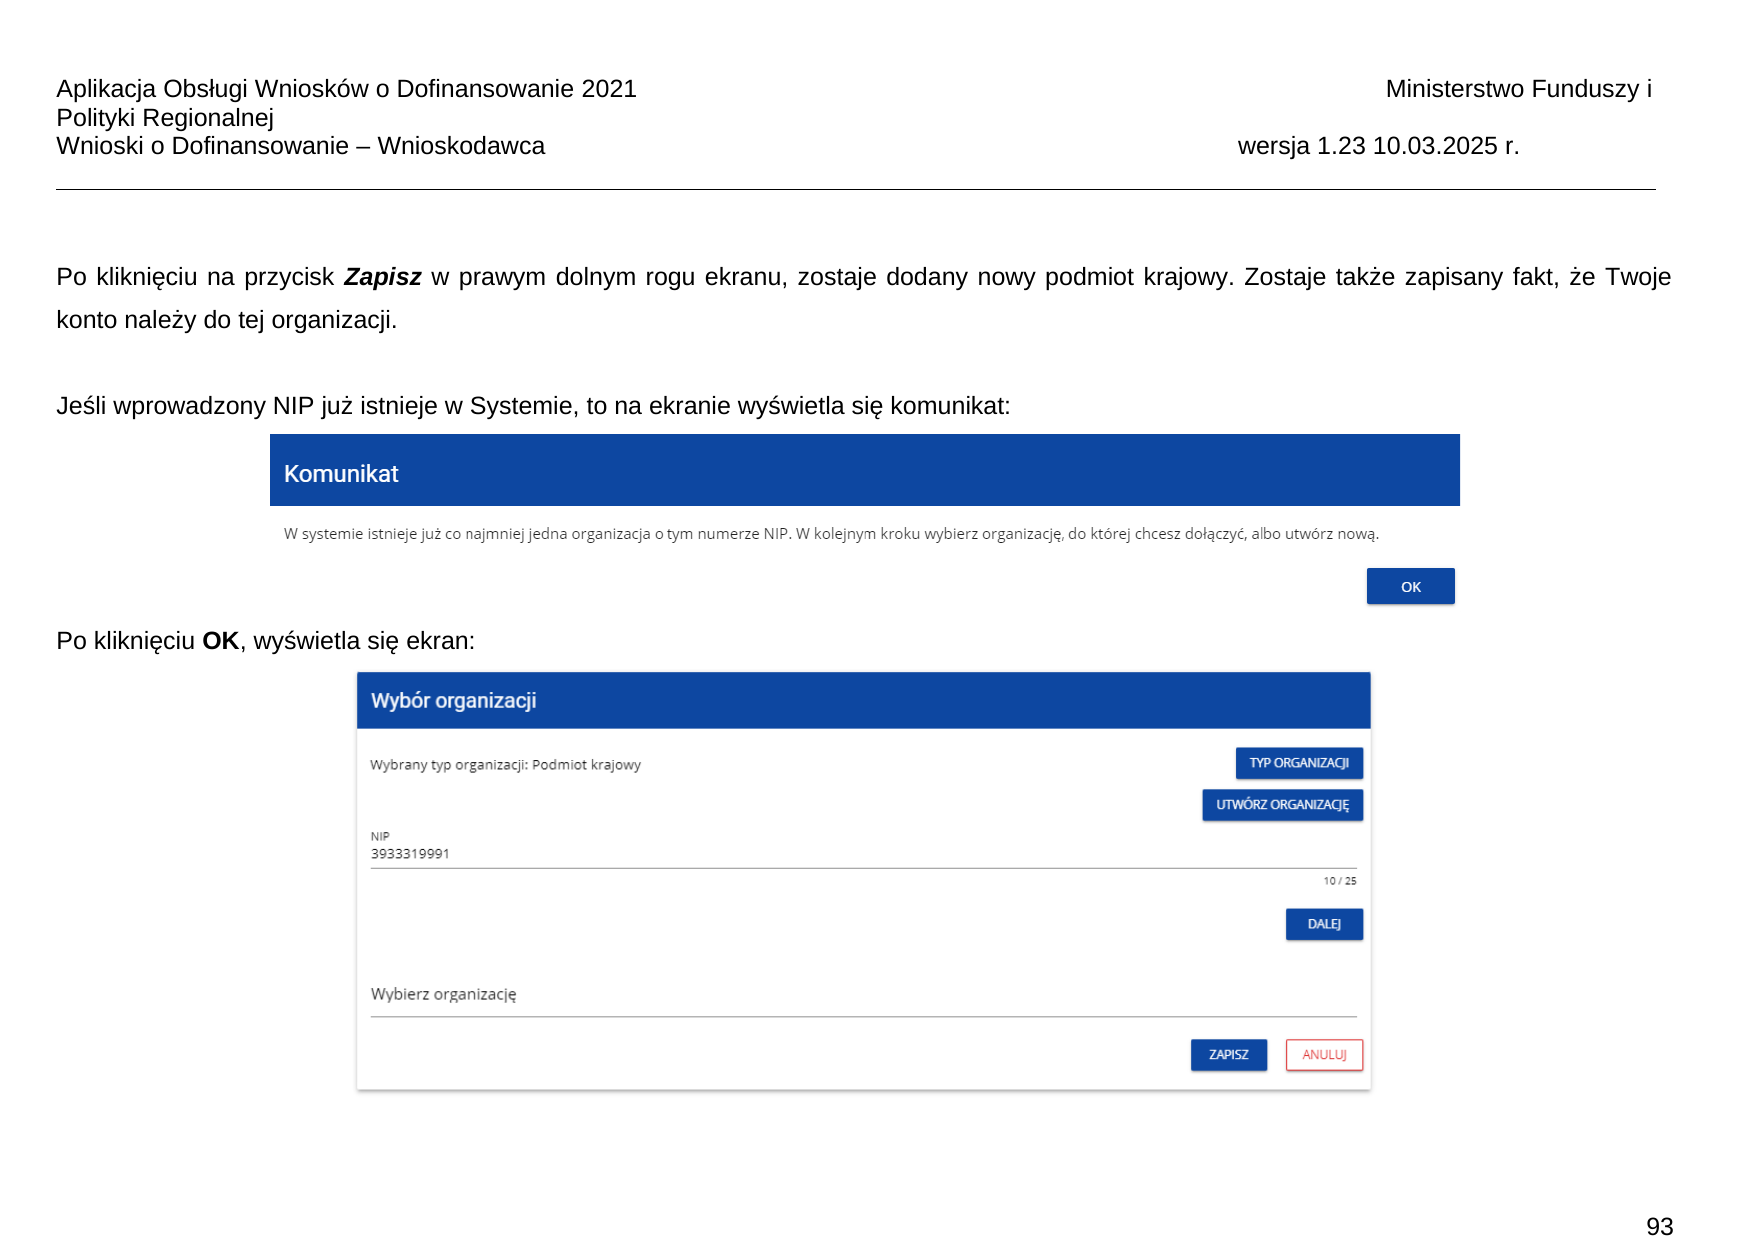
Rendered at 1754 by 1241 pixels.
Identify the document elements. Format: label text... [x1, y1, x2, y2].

picture [352, 669, 1378, 1100]
picture [270, 434, 1461, 612]
text Po kliknięciu na przycisk Zapisz w prawym dolnym rogu ekranu, zostaje dodany nowy podmiot krajowy. Zostaje także zapisany fakt, że Twoje konto należy do tej organizacji. [56, 262, 1674, 334]
text Po kliknięciu OK, wyświetla się ekran: [56, 626, 1674, 655]
text Jeśli wprowadzony NIP już istnieje w Systemie, to na ekranie wyświetla się komunikat: [56, 391, 1674, 420]
